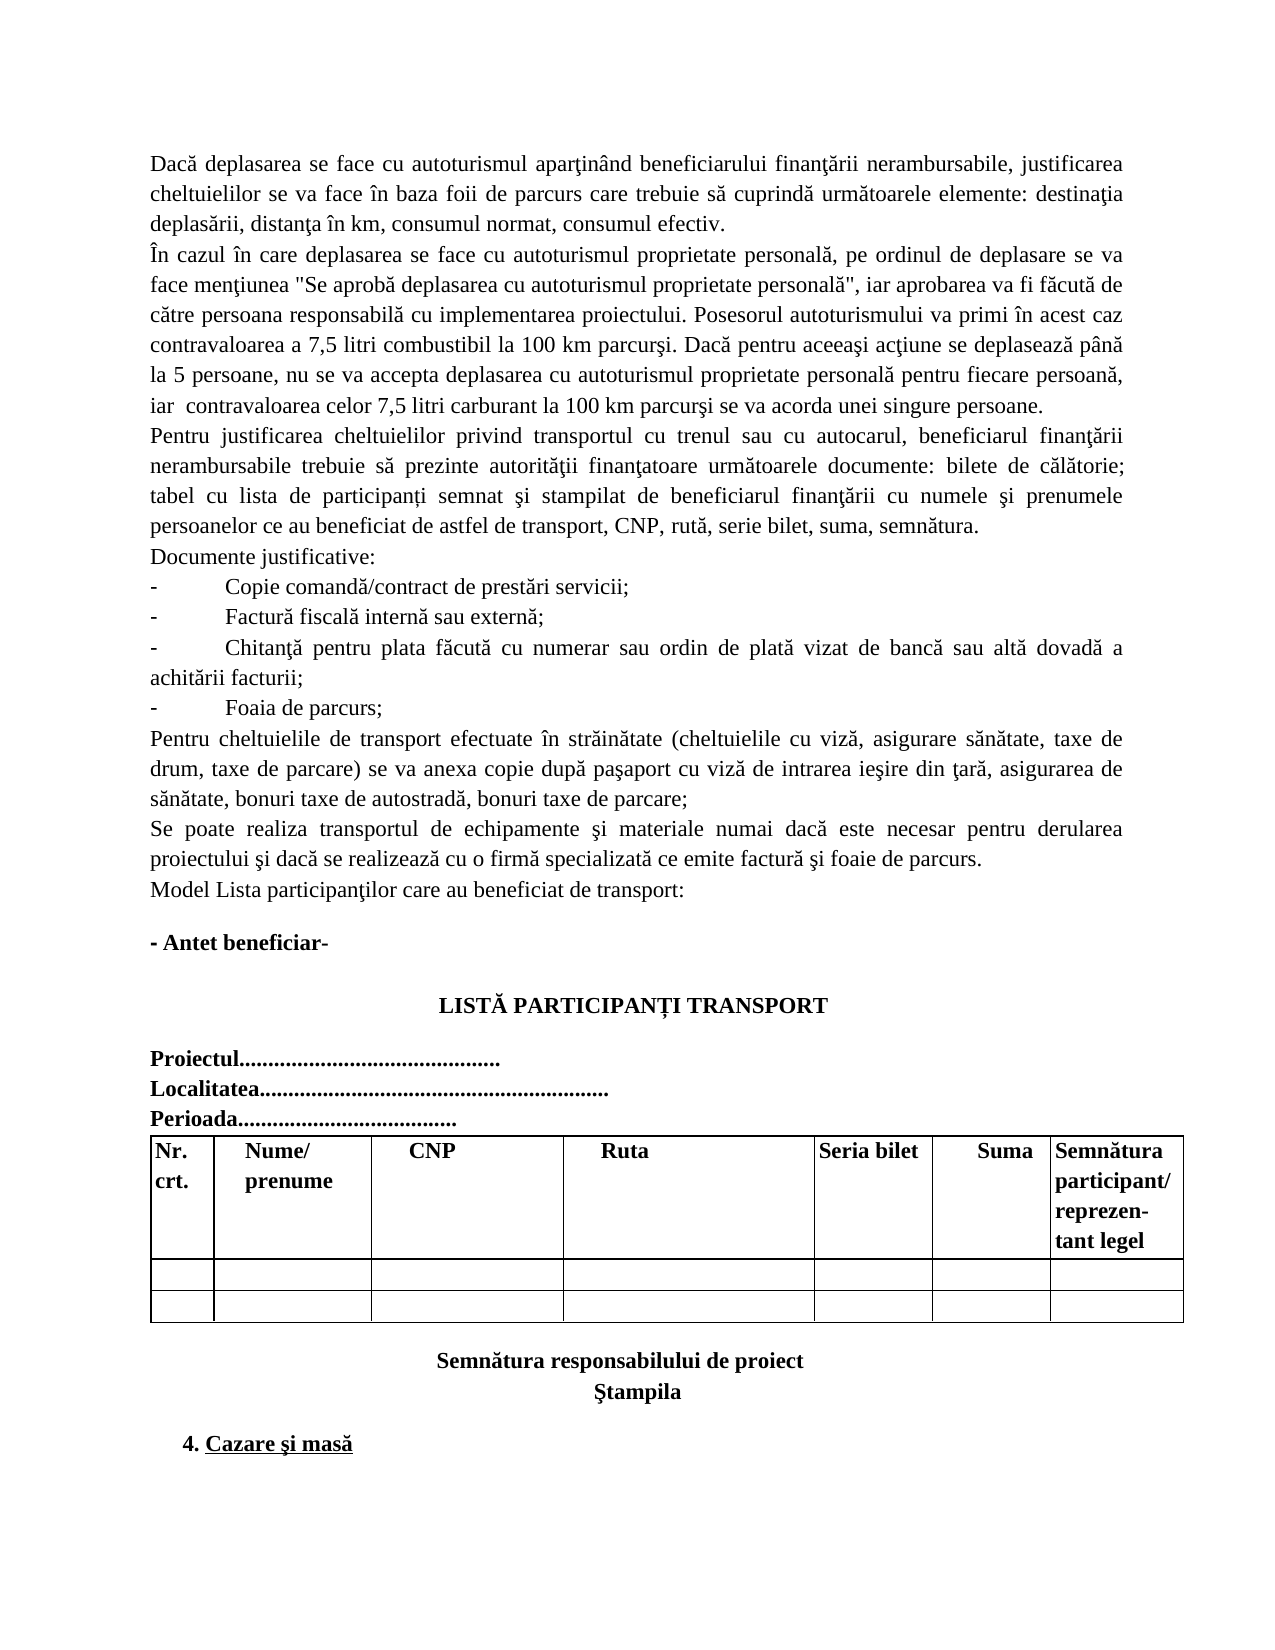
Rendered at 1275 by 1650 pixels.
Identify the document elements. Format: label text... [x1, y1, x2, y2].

table_header Suma [933, 1137, 1050, 1258]
list Factură fiscală internă sau externă; [150, 603, 1125, 630]
text Pentru justificarea cheltuielilor privind transportul cu trenul sau cu autocarul, beneficiarul finanţării nerambursabile trebuie să prezinte autorităţii finanţatoare următoarele documente: bilete de călătorie; tabel cu lista de participanți semnat şi stampilat de beneficiarul finanţării cu numele şi prenumele persoanelor ce au beneficiat de astfel de transport, CNP, rută, serie bilet, suma, semnătura. [150, 422, 1125, 539]
list Foaia de parcurs; [150, 694, 1125, 721]
table_cell [933, 1260, 1050, 1289]
table_header Ruta [564, 1137, 814, 1258]
text Semnătura responsabilului de proiect [150, 1347, 1125, 1374]
list Copie comandă/contract de prestări servicii; [150, 573, 1125, 599]
list Chitanţă pentru plata făcută cu numerar sau ordin de plată vizat de bancă sau altă dovadă a achitării facturii; [150, 634, 1125, 690]
text Dacă deplasarea se face cu autoturismul aparţinând beneficiarului finanţării nerambursabile, justificarea cheltuielilor se va face în baza foii de parcurs care trebuie să cuprindă următoarele elemente: destinaţia deplasării, distanţa în km, consumul normat, consumul efectiv. [150, 150, 1125, 237]
table_cell [933, 1291, 1050, 1321]
table_cell [152, 1291, 213, 1321]
table_cell [815, 1260, 932, 1289]
table_cell [564, 1291, 814, 1321]
text Model Lista participanţilor care au beneficiat de transport: [150, 876, 1125, 902]
table_cell [372, 1291, 563, 1321]
text Pentru cheltuielile de transport efectuate în străinătate (cheltuielile cu viză, asigurare sănătate, taxe de drum, taxe de parcare) se va anexa copie după paşaport cu viză de intrarea ieşire din ţară, asigurarea de sănătate, bonuri taxe de autostradă, bonuri taxe de parcare; [150, 725, 1125, 811]
table_cell [152, 1260, 213, 1289]
table_cell [564, 1260, 814, 1289]
table_cell [815, 1291, 932, 1321]
table_cell [1051, 1260, 1183, 1289]
table_header Seria bilet [815, 1137, 932, 1258]
table_cell [1051, 1291, 1183, 1321]
table_header CNP [372, 1137, 563, 1258]
list Antet beneficiar- [150, 929, 1125, 956]
text Perioada [150, 1105, 1125, 1132]
text Se poate realiza transportul de echipamente şi materiale numai dacă este necesar pentru derularea proiectului şi dacă se realizează cu o firmă specializată ce emite factură şi foaie de parcurs. [150, 815, 1125, 872]
table_header Nr. crt. [152, 1137, 213, 1258]
text Ştampila [150, 1378, 1125, 1404]
table_cell [215, 1291, 371, 1321]
table_cell [372, 1260, 563, 1289]
text Proiectul [150, 1045, 1125, 1071]
text Documente justificative: [150, 543, 1125, 569]
table_header Semnătura participant/reprezen-tant legel [1051, 1137, 1183, 1258]
text LISTĂ PARTICIPANȚI TRANSPORT [150, 992, 1117, 1018]
table_header Nume/ prenume [215, 1137, 371, 1258]
text Localitatea [150, 1075, 1125, 1101]
text În cazul în care deplasarea se face cu autoturismul proprietate personală, pe ordinul de deplasare se va face menţiunea "Se aprobă deplasarea cu autoturismul proprietate personală", iar aprobarea va fi făcută de către persoana responsabilă cu implementarea proiectului. Posesorul autoturismului va primi în acest caz contravaloarea a 7,5 litri combustibil la 100 km parcurşi. Dacă pentru aceeaşi acţiune se deplasează până la 5 persoane, nu se va accepta deplasarea cu autoturismul proprietate personală pentru fiecare persoană, iar contravaloarea celor 7,5 litri carburant la 100 km parcurşi se va acorda unei singure persoane. [150, 241, 1125, 418]
table_cell [215, 1260, 371, 1289]
text 4. Cazare şi masă [182, 1430, 1125, 1456]
